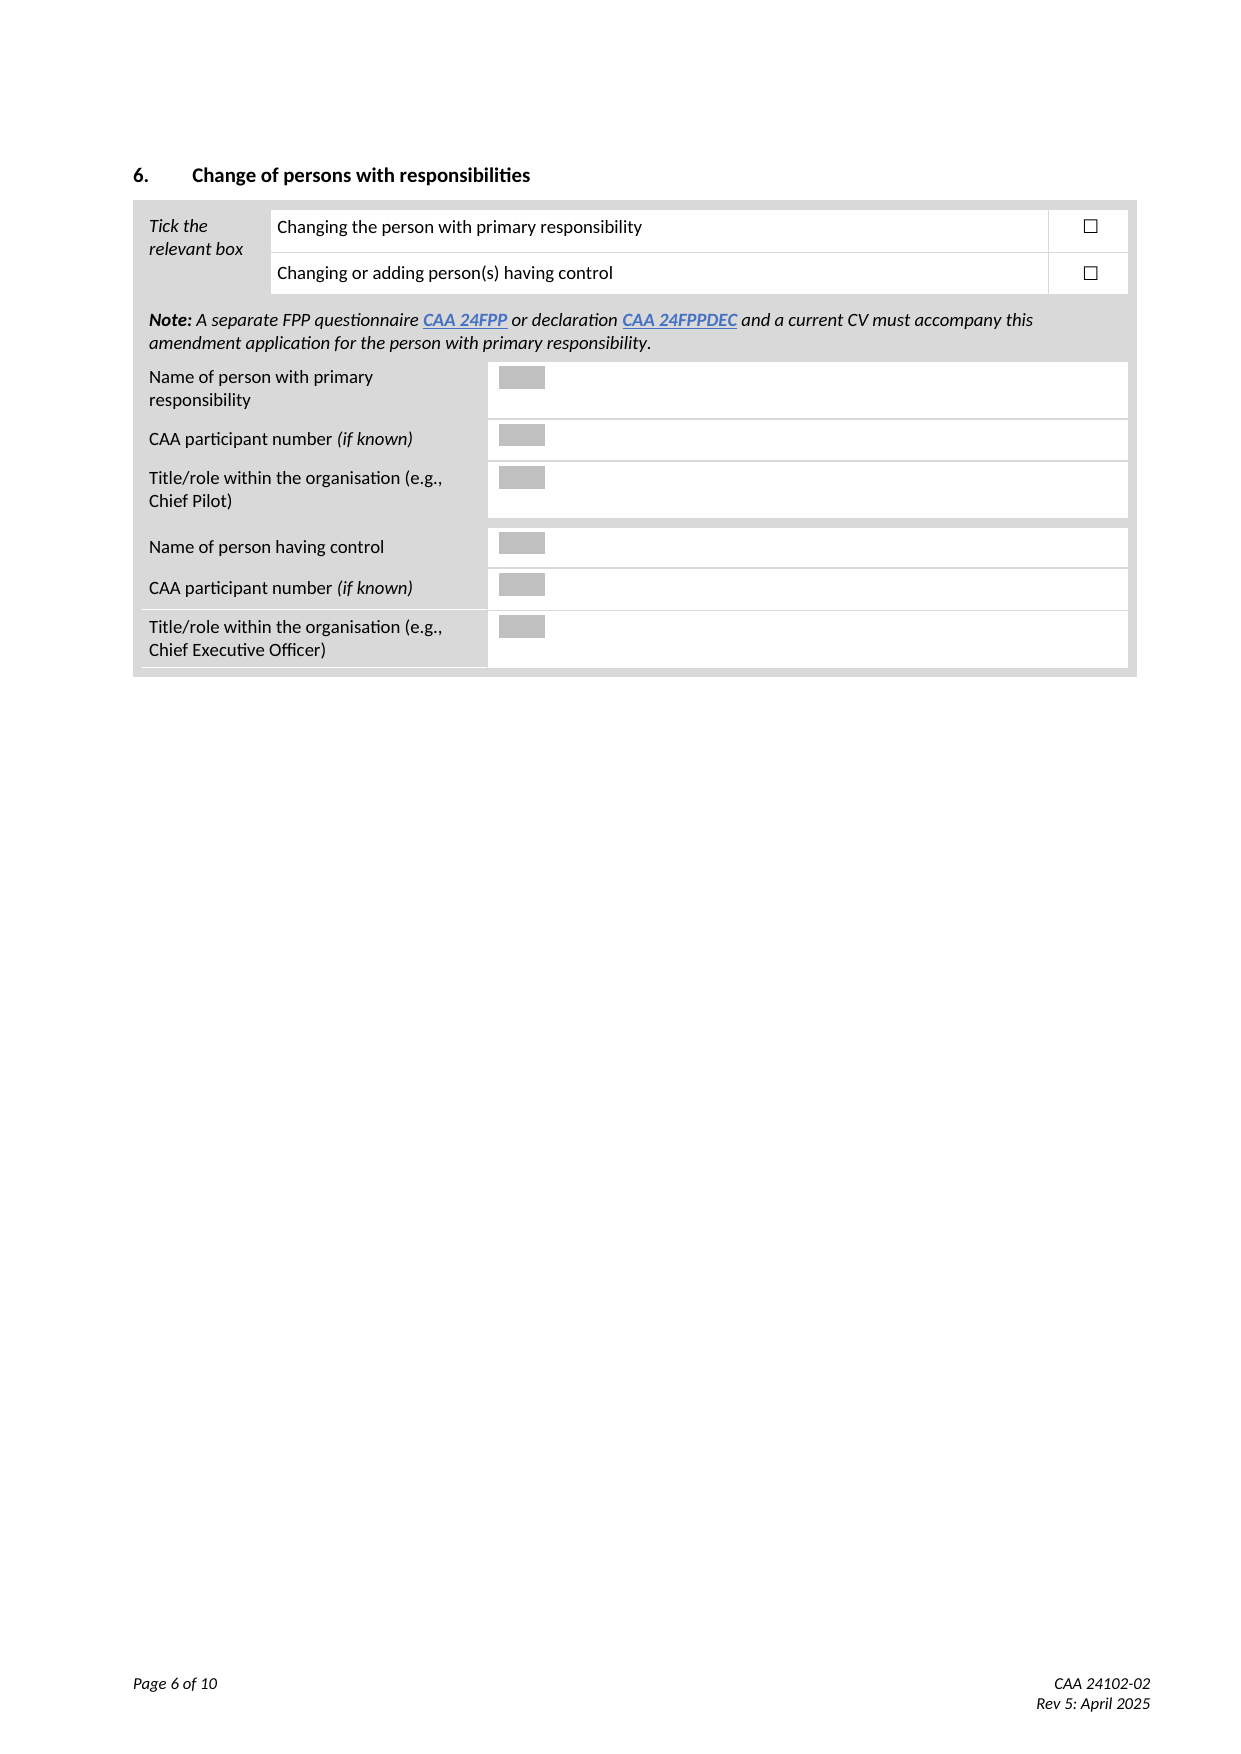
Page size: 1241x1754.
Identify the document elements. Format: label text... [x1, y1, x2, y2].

table_cell CAA participant number (if known) [142, 420, 487, 460]
table_cell [1049, 253, 1128, 294]
table_cell Name of person having control [142, 520, 487, 567]
table_header [1049, 210, 1128, 252]
table_cell [488, 462, 1128, 518]
list Change of persons with responsibilities [133, 162, 1152, 188]
table_cell Name of person with primary responsibility [142, 362, 487, 418]
table_cell [488, 362, 1128, 418]
table_header Changing the person with primary responsibility [271, 210, 1048, 252]
table_cell [488, 569, 1128, 609]
table_header Tick the relevant box [142, 210, 261, 294]
table_cell Note: A separate FPP questionnaire CAA 24FPP or declaration CAA 24FPPDEC and a current CV must accompany this amendment application for the person with primary responsibility. [142, 304, 1128, 360]
table_cell [488, 611, 1128, 667]
table_cell Title/role within the organisation (e.g., Chief Executive Officer) [142, 611, 487, 667]
table_cell Title/role within the organisation (e.g., Chief Pilot) [142, 462, 487, 518]
table_cell Changing or adding person(s) having control [271, 253, 1048, 294]
table_cell [488, 420, 1128, 460]
table_cell [488, 528, 1128, 567]
table_cell CAA participant number (if known) [142, 569, 487, 609]
